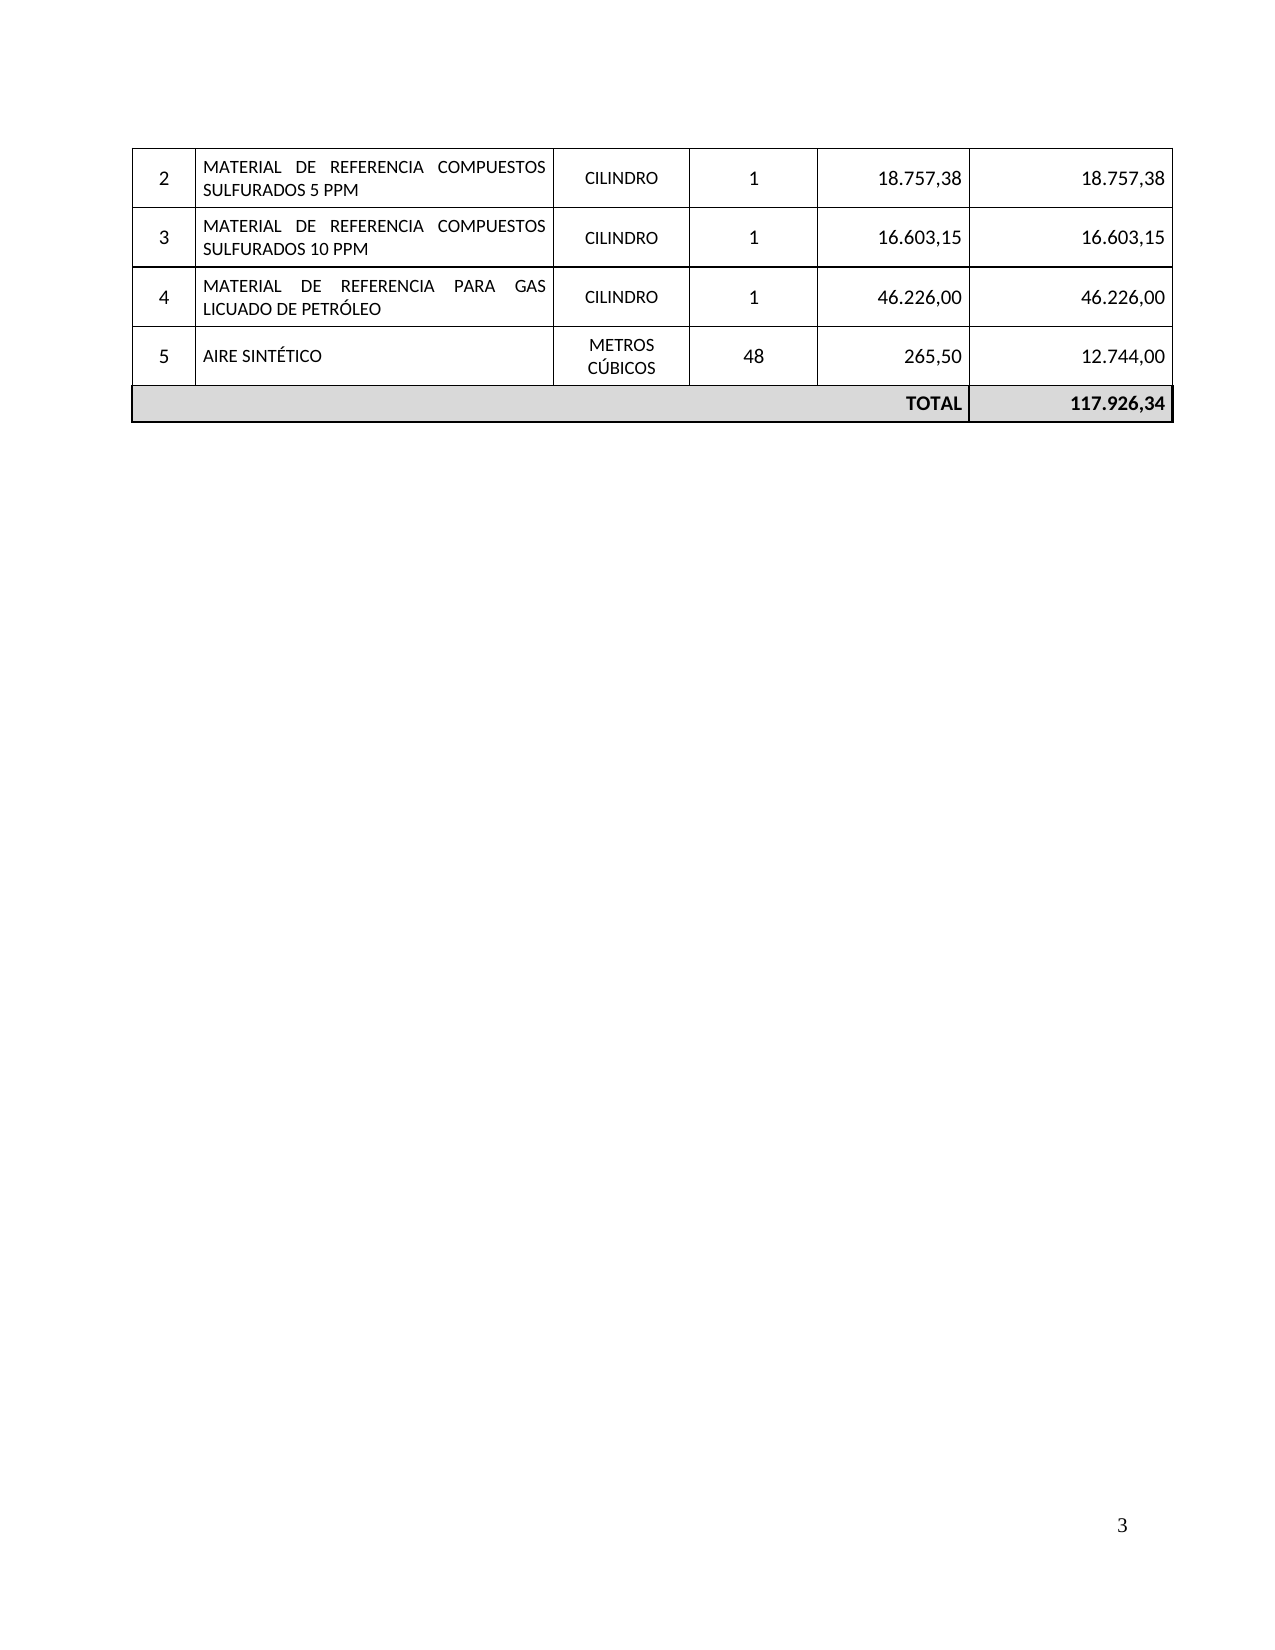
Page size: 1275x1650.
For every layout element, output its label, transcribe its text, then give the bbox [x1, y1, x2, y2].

table_cell 5 [133, 327, 195, 385]
table_cell 265,50 [818, 327, 969, 385]
table_cell 1 [690, 149, 817, 207]
table_cell 4 [133, 268, 195, 326]
table_cell 16.603,15 [818, 208, 969, 266]
table_cell 1 [690, 268, 817, 326]
table_cell 117.926,34 [970, 386, 1171, 421]
table_cell 48 [690, 327, 817, 385]
table_cell 12.744,00 [970, 327, 1172, 385]
table_cell MATERIAL DE REFERENCIA COMPUESTOS SULFURADOS 10 PPM [196, 208, 553, 266]
table_cell 46.226,00 [970, 268, 1172, 326]
table_cell CILINDRO [554, 208, 689, 266]
table_cell 2 [133, 149, 195, 207]
table_cell CILINDRO [554, 268, 689, 326]
table_cell 1 [690, 208, 817, 266]
table_cell 18.757,38 [970, 149, 1172, 207]
table_cell 18.757,38 [818, 149, 969, 207]
table_cell METROS CÚBICOS [554, 327, 689, 385]
table_cell MATERIAL DE REFERENCIA COMPUESTOS SULFURADOS 5 PPM [196, 149, 553, 207]
table_cell 46.226,00 [818, 268, 969, 326]
table_cell 16.603,15 [970, 208, 1172, 266]
table_cell TOTAL [133, 386, 968, 421]
table_cell MATERIAL DE REFERENCIA PARA GAS LICUADO DE PETRÓLEO [196, 268, 553, 326]
table_cell AIRE SINTÉTICO [196, 327, 553, 385]
table_cell CILINDRO [554, 149, 689, 207]
table_cell 3 [133, 208, 195, 266]
